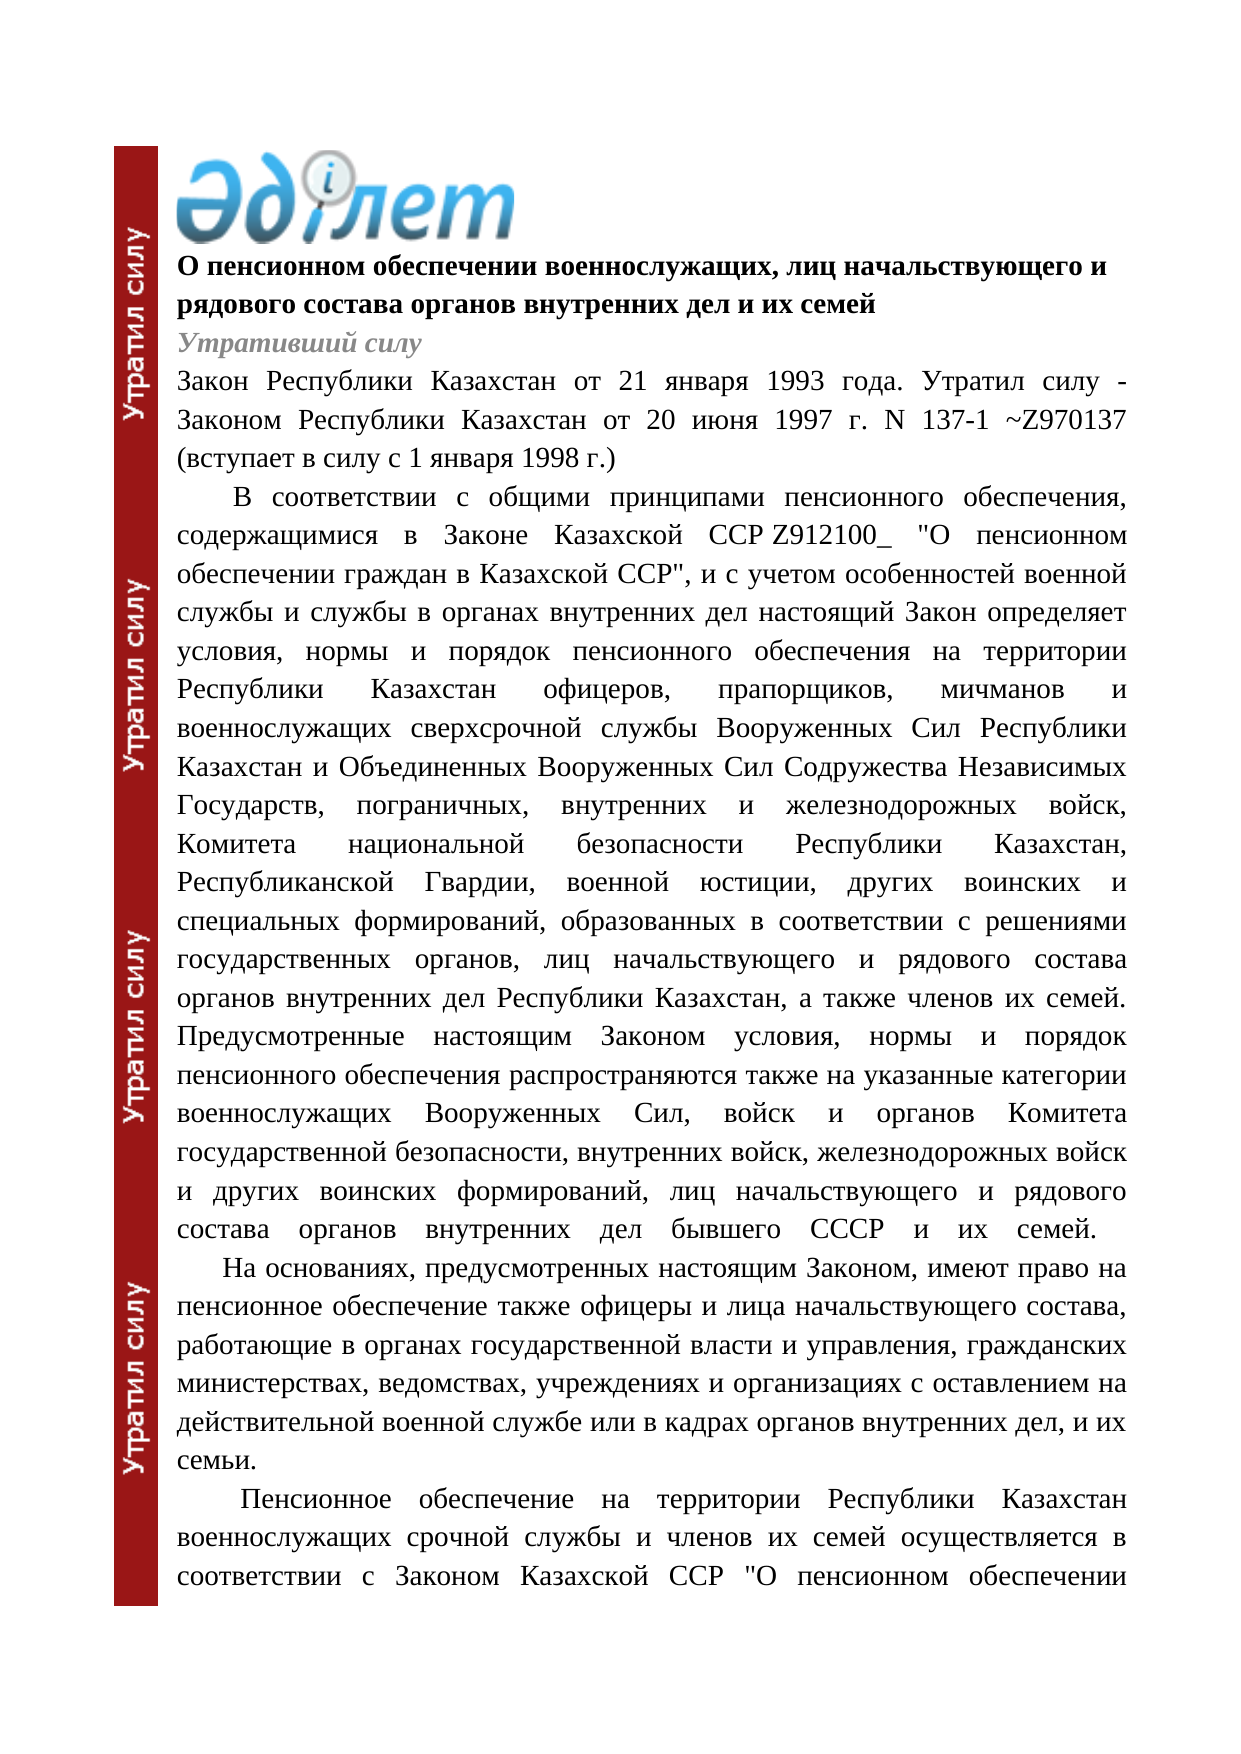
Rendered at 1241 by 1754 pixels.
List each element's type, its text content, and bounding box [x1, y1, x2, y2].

picture [114, 358, 158, 363]
picture [176, 150, 515, 244]
picture [114, 474, 158, 479]
picture [114, 320, 158, 325]
picture [114, 1592, 158, 1606]
picture [114, 146, 158, 248]
text Закон Республики Казахстан от 21 янваpя 1993 года. Утратил силу - Законом Республики Казахстан от 20 июня 1997 г. N 137-1 ~Z970137 (вступает в силу с 1 января 1998 г.) [112, 363, 1128, 474]
text Утративший силу [112, 325, 1128, 358]
text О пенсионном обеспечении военнослужащих, лиц начальствующего и pядового состава оpганов внутpенних дел и их семей [112, 248, 1128, 320]
